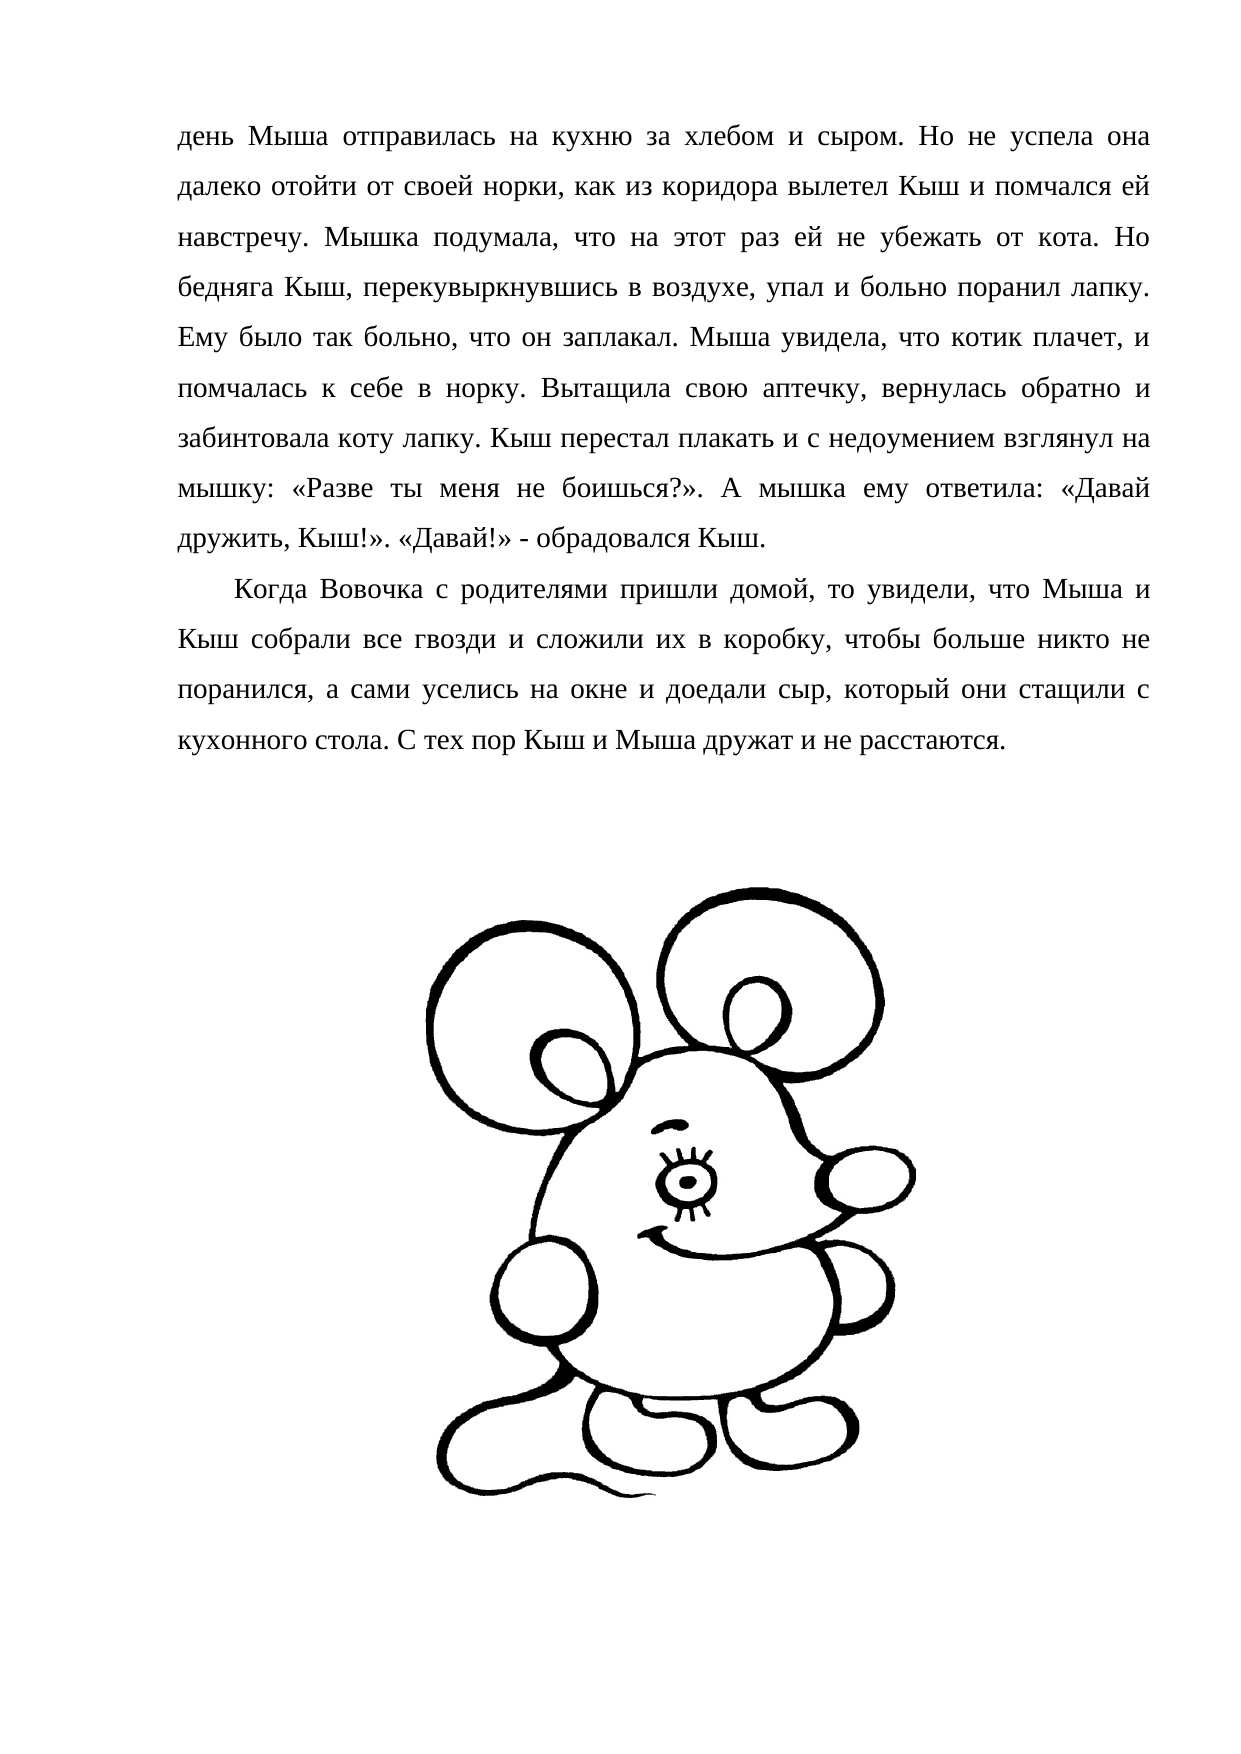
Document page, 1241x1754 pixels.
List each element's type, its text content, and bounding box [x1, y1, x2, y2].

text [177, 118, 1152, 554]
text Когда Вовочка с родителями пришли домой, то увидели, что Мыша и Кыш собрали все гвозди и сложили их в коробку, чтобы больше никто не поранился, а сами уселись на окне и доедали сыр, который они стащили с кухонного стола. С тех пор Кыш и Мыша дружат и не расстаются. [177, 571, 1152, 755]
picture [390, 872, 938, 1514]
